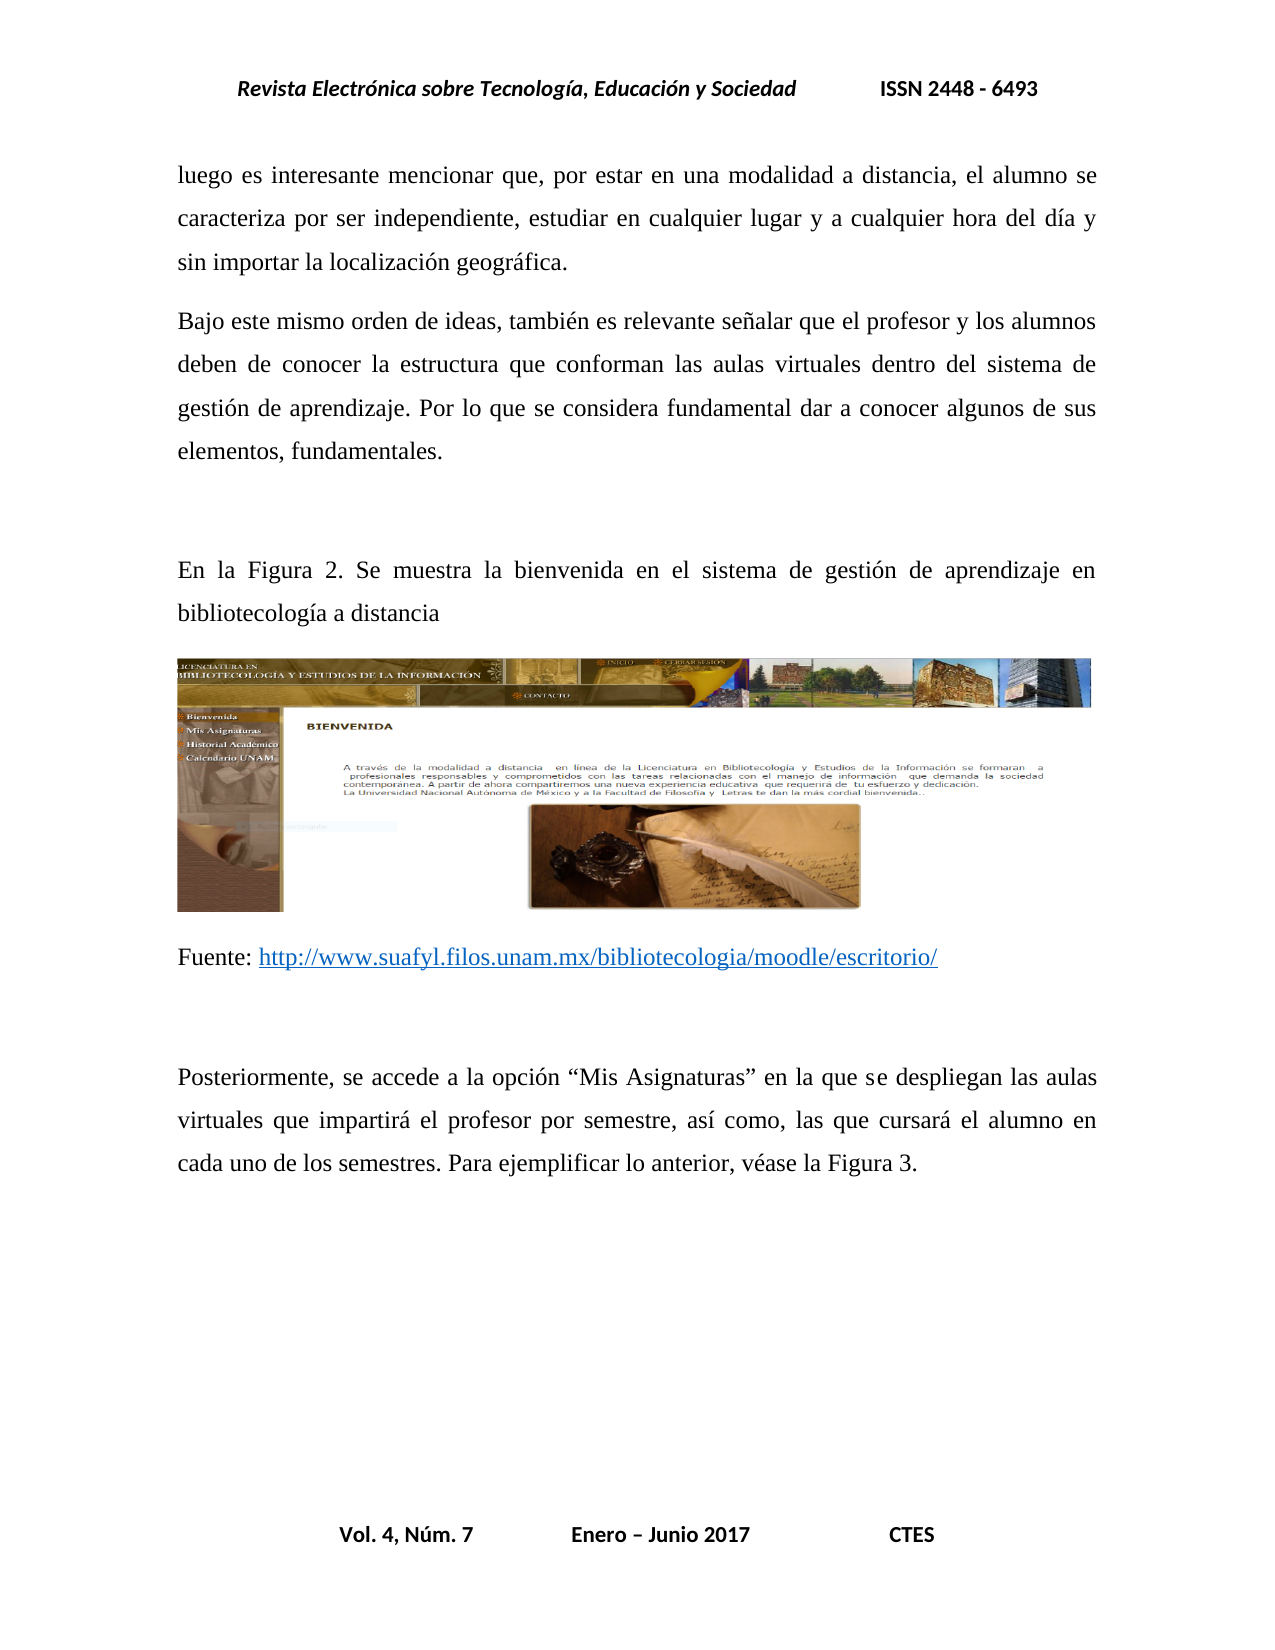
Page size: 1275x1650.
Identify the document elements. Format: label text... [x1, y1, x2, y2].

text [177, 160, 1098, 275]
text En la Figura 2. Se muestra la bienvenida en el sistema de gestión de aprendizaje en bibliotecología a distancia [177, 555, 1098, 627]
text Bajo este mismo orden de ideas, también es relevante señalar que el profesor y los alumnos deben de conocer la estructura que conforman las aulas virtuales dentro del sistema de gestión de aprendizaje. Por lo que se considera fundamental dar a conocer algunos de sus elementos, fundamentales. [177, 306, 1098, 464]
text Fuente: http://www.suafyl.filos.unam.mx/bibliotecologia/moodle/escritorio/ [177, 942, 1098, 971]
picture [177, 658, 1092, 912]
text Posteriormente, se accede a la opción “Mis Asignaturas” en la que se despliegan las aulas virtuales que impartirá el profesor por semestre, así como, las que cursará el alumno en cada uno de los semestres. Para ejemplificar lo anterior, véase la Figura 3. [177, 1062, 1098, 1177]
